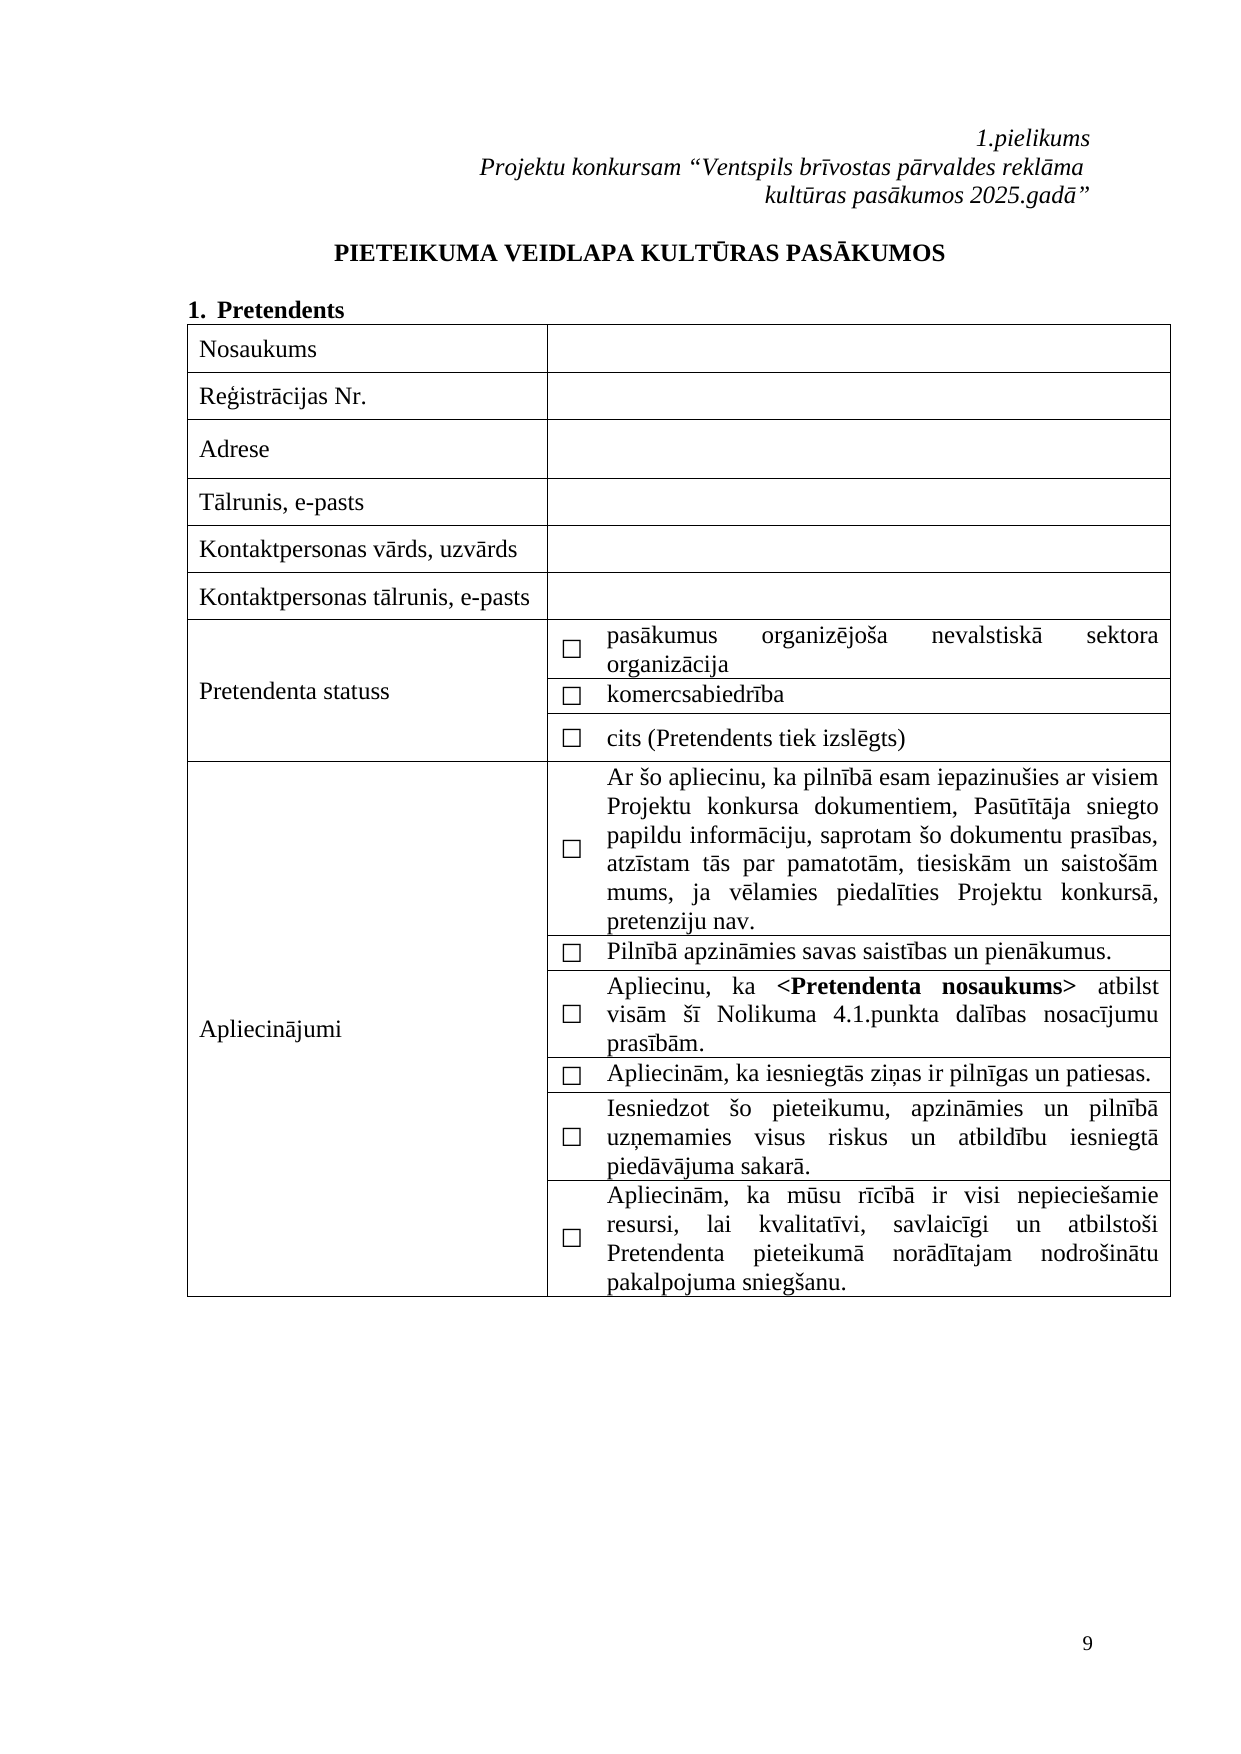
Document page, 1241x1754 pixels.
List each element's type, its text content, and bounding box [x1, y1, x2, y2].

table_cell [548, 1058, 595, 1092]
text 1.pielikums [187, 123, 1092, 152]
table_cell Pilnībā apzināmies savas saistības un pienākumus. [595, 936, 1170, 970]
table_cell Pretendenta statuss [188, 620, 547, 761]
table_header [548, 325, 1170, 372]
table_cell [548, 936, 595, 970]
text Projektu konkursam “Ventspils brīvostas pārvaldes reklāma kultūras pasākumos 2025.gadā” [187, 152, 1092, 209]
table_cell Apliecinām, ka mūsu rīcībā ir visi nepieciešamie resursi, lai kvalitatīvi, savlaicīgi un atbilstoši Pretendenta pieteikumā norādītajam nodrošinātu pakalpojuma sniegšanu. [595, 1181, 1170, 1296]
table_cell Apliecinām, ka iesniegtās ziņas ir pilnīgas un patiesas. [595, 1058, 1170, 1092]
table_cell [548, 420, 1170, 477]
table_cell [548, 620, 595, 678]
table_cell pasākumus organizējoša nevalstiskā sektora organizācija [595, 620, 1170, 678]
table_cell Tālrunis, e-pasts [188, 479, 547, 525]
table_cell cits (Pretendents tiek izslēgts) [595, 714, 1170, 761]
table_cell [548, 679, 595, 713]
table_cell komercsabiedrība [595, 679, 1170, 713]
table_cell Apliecinājumi [188, 762, 547, 1296]
table_cell Kontaktpersonas vārds, uzvārds [188, 526, 547, 572]
table_cell [548, 1181, 595, 1296]
table_header Nosaukums [188, 325, 547, 372]
table_cell Kontaktpersonas tālrunis, e-pasts [188, 573, 547, 619]
table_cell [548, 479, 1170, 525]
table_cell Reģistrācijas Nr. [188, 373, 547, 419]
text PIETEIKUMA VEIDLAPA KULTŪRAS PASĀKUMOS [187, 238, 1092, 267]
table_cell Adrese [188, 420, 547, 477]
table_cell [548, 714, 595, 761]
table_cell Apliecinu, ka <Pretendenta nosaukums> atbilst visām šī Nolikuma 4.1.punkta dalības nosacījumu prasībām. [595, 971, 1170, 1057]
table_cell [548, 526, 1170, 572]
table_cell [548, 373, 1170, 419]
table_cell [548, 573, 1170, 619]
table_cell Ar šo apliecinu, ka pilnībā esam iepazinušies ar visiem Projektu konkursa dokumentiem, Pasūtītāja sniegto papildu informāciju, saprotam šo dokumentu prasības, atzīstam tās par pamatotām, tiesiskām un saistošām mums, ja vēlamies piedalīties Projektu konkursā, pretenziju nav. [595, 762, 1170, 935]
table_cell Iesniedzot šo pieteikumu, apzināmies un pilnībā uzņemamies visus riskus un atbildību iesniegtā piedāvājuma sakarā. [595, 1093, 1170, 1179]
table_cell [548, 1093, 595, 1179]
table_cell [548, 971, 595, 1057]
table_cell [548, 762, 595, 935]
list Pretendents [187, 296, 1092, 324]
